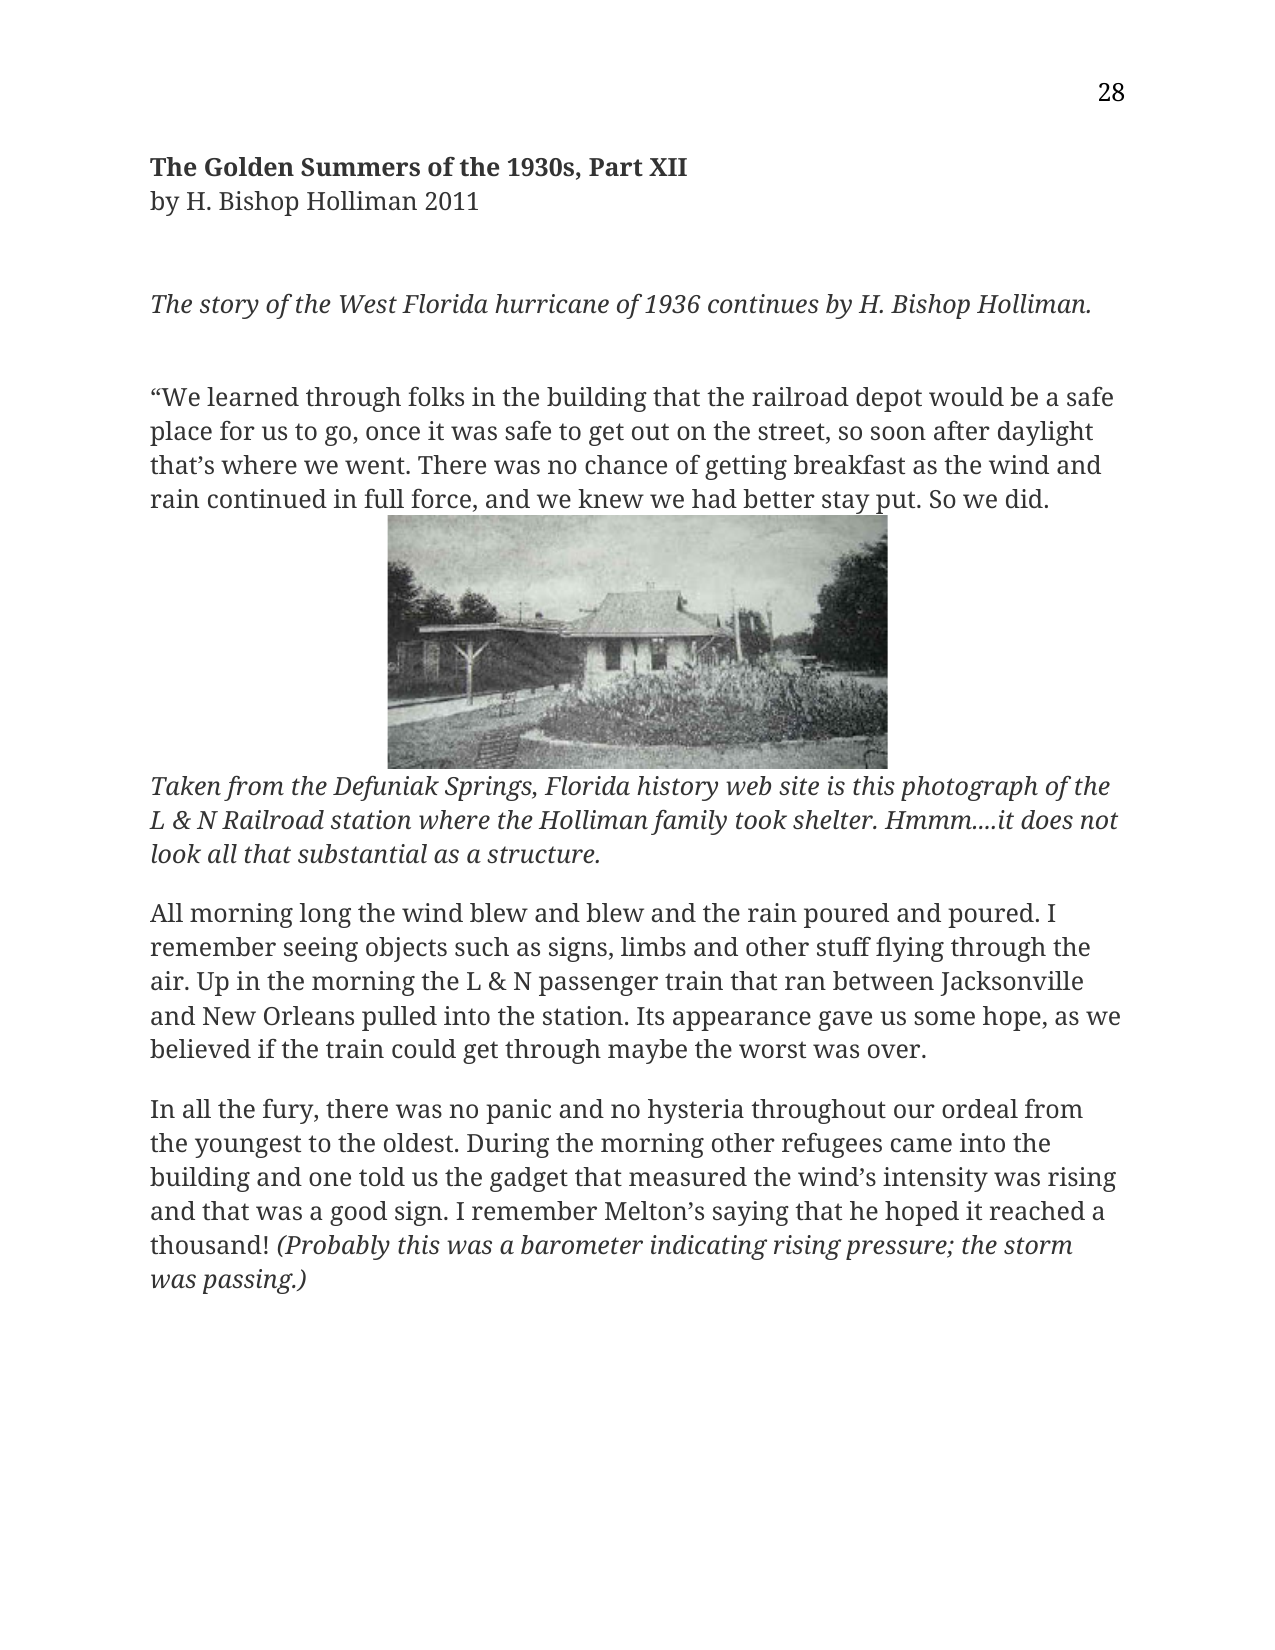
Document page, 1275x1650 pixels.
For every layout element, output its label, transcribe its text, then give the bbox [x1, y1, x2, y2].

text “We learned through folks in the building that the railroad depot would be a safe place for us to go, once it was safe to get out on the street, so soon after daylight that’s where we went. There was no chance of getting breakfast as the wind and rain continued in full force, and we knew we had better stay put. So we did. [150, 379, 1125, 516]
picture [387, 515, 888, 769]
text All morning long the wind blew and blew and the rain poured and poured. I remember seeing objects such as signs, limbs and other stuff flying through the air. Up in the morning the L & N passenger train that ran between Jacksonville and New Orleans pulled into the station. Its appearance gave us some hope, as we believed if the train could get through maybe the worst was over. [150, 896, 1125, 1066]
text The Golden Summers of the 1930s, Part XII by H. Bishop Holliman 2011 The story of the West Florida hurricane of 1936 continues by H. Bishop Holliman. [150, 150, 1125, 354]
text Taken from the Defuniak Springs, Florida history web site is this photograph of the L & N Railroad station where the Holliman family took shelter. Hmmm....it does not look all that substantial as a structure. [150, 769, 1125, 871]
text In all the fury, there was no panic and no hysteria throughout our ordeal from the youngest to the oldest. During the morning other refugees came into the building and one told us the gadget that measured the wind’s intensity was rising and that was a good sign. I remember Melton’s saying that he hoped it reached a thousand! (Probably this was a barometer indicating rising pressure; the storm was passing.) [150, 1091, 1125, 1330]
